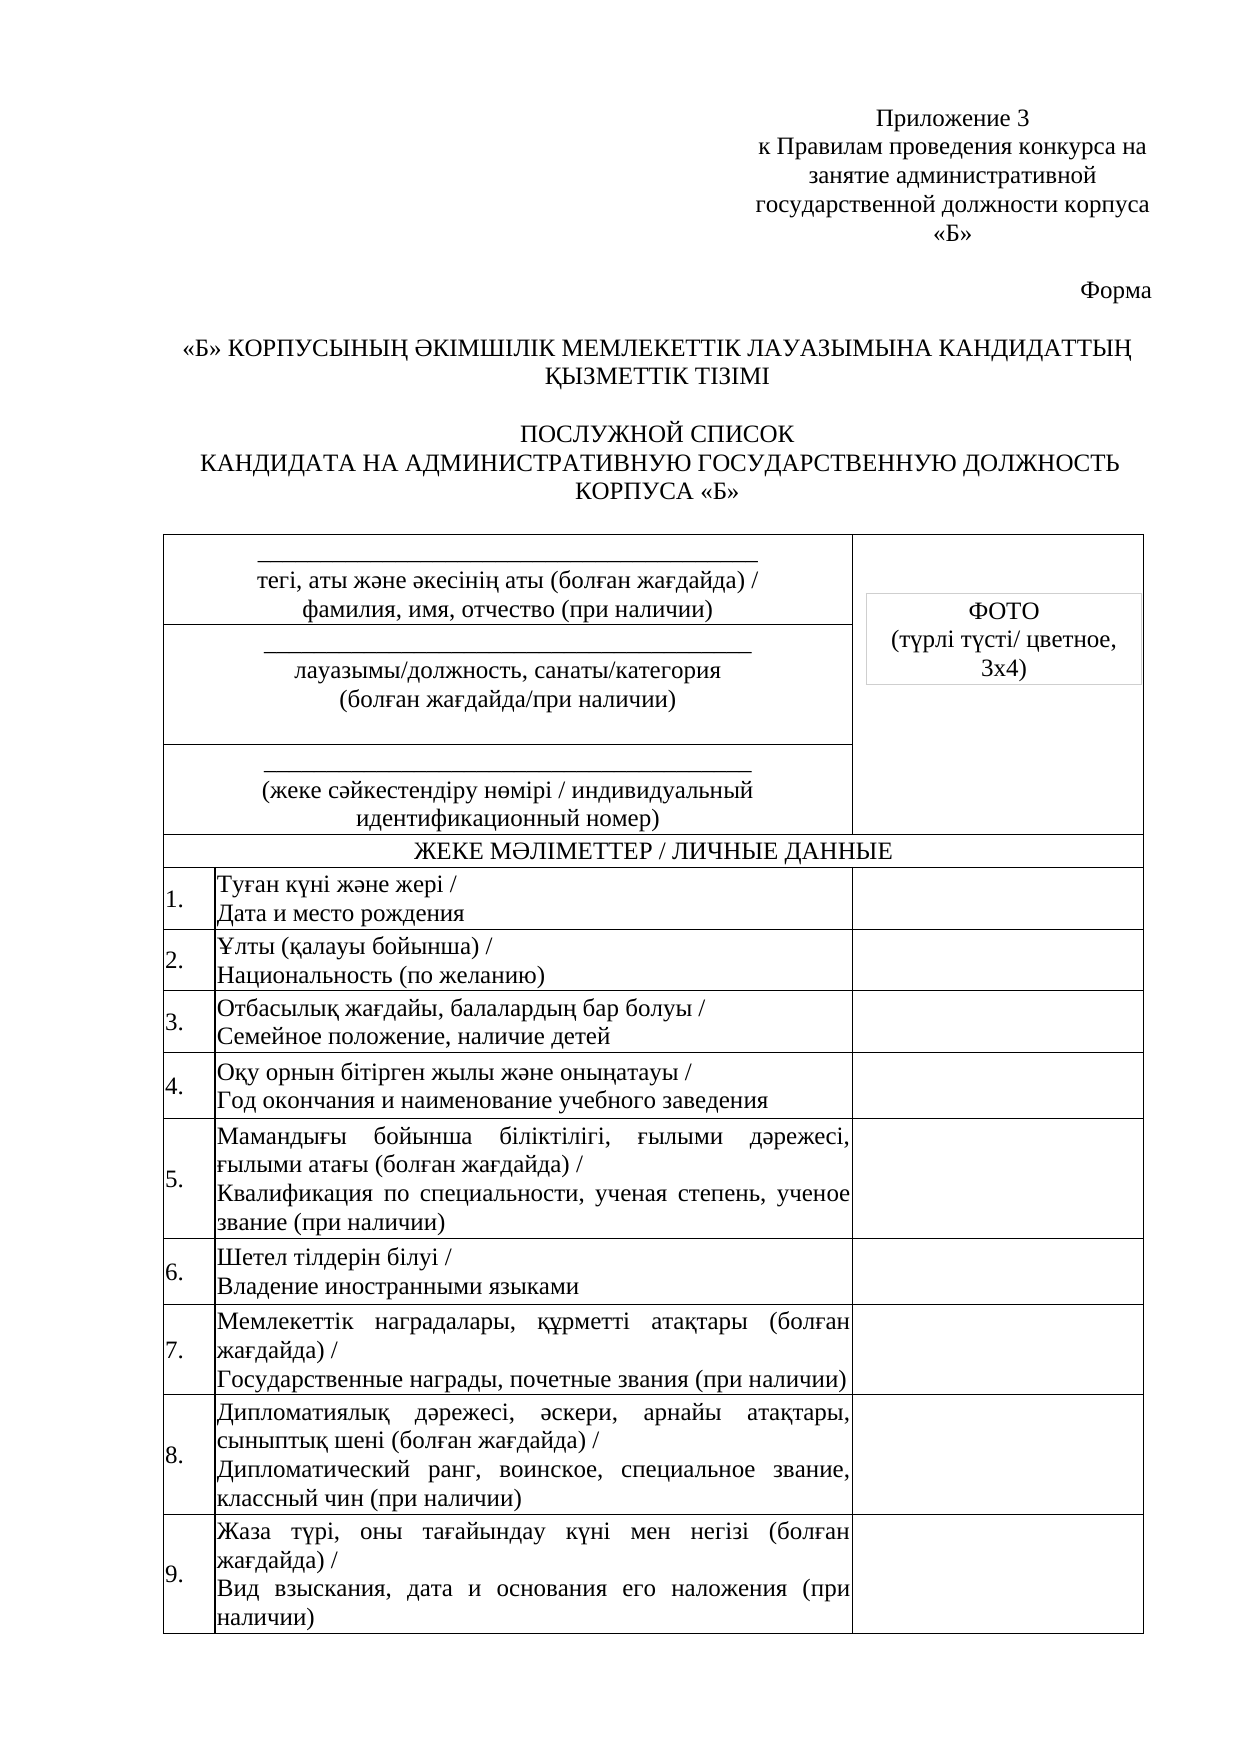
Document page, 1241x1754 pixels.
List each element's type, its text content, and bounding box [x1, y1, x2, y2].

table_cell [853, 1305, 1143, 1394]
table_cell Шетел тілдерін білуі / Владение иностранными языками [216, 1239, 852, 1304]
table_cell [853, 868, 1143, 928]
table_cell Жаза түрі, оны тағайындау күні мен негізі (болған жағдайда) / Вид взыскания, дата и основания его наложения (при наличии) [216, 1515, 852, 1633]
table_cell [853, 991, 1143, 1052]
table_cell 1. [164, 868, 214, 928]
text «Б» КОРПУСЫНЫҢ ӘКІМШІЛІК МЕМЛЕКЕТТІК ЛАУАЗЫМЫНА КАНДИДАТТЫҢ [162, 333, 1152, 361]
text КАНДИДАТА НА АДМИНИСТРАТИВНУЮ ГОСУДАРСТВЕННУЮ ДОЛЖНОСТЬ КОРПУСА «Б» [162, 448, 1152, 505]
table_cell [853, 930, 1143, 990]
table_cell 9. [164, 1515, 214, 1633]
table_cell [853, 1119, 1143, 1237]
table_cell Оқу орнын бітірген жылы және оныңатауы / Год окончания и наименование учебного заведения [216, 1053, 852, 1118]
table_cell Дипломатиялық дәрежесі, әскери, арнайы атақтары, сыныптық шені (болған жағдайда) / Дипломатический ранг, воинское, специальное звание, классный чин (при наличии) [216, 1395, 852, 1513]
table_header ________________________________________ тегі, аты және әкесінің аты (болған жағдайда) / фамилия, имя, отчество (при наличии) [164, 535, 852, 624]
table_cell _______________________________________ (жеке сәйкестендіру нөмірі / индивидуальный идентификационный номер) [164, 745, 852, 834]
text Приложение 3 [753, 103, 1152, 131]
table_cell _______________________________________ лауазымы/должность, санаты/категория (болған жағдайда/при наличии) [164, 625, 852, 743]
table_cell 5. [164, 1119, 214, 1237]
text ҚЫЗМЕТТIК ТIЗIМІ [162, 361, 1152, 390]
text Форма [406, 275, 1152, 304]
table_cell Отбасылық жағдайы, балалардың бар болуы / Семейное положение, наличие детей [216, 991, 852, 1052]
table_cell Туған күні және жері / Дата и место рождения [216, 868, 852, 928]
table_cell 2. [164, 930, 214, 990]
table_header [853, 535, 1143, 834]
table_cell Мемлекеттік наградалары, құрметті атақтары (болған жағдайда) / Государственные награды, почетные звания (при наличии) [216, 1305, 852, 1394]
table_cell [853, 1053, 1143, 1118]
table_cell [853, 1239, 1143, 1304]
table_cell Мамандығы бойынша біліктілігі, ғылыми дәрежесі, ғылыми атағы (болған жағдайда) / Квалификация по специальности, ученая степень, ученое звание (при наличии) [216, 1119, 852, 1237]
table_cell ЖЕКЕ МӘЛІМЕТТЕР / ЛИЧНЫЕ ДАННЫЕ [164, 835, 1143, 867]
table_cell 8. [164, 1395, 214, 1513]
table_cell [853, 1515, 1143, 1633]
table_cell 6. [164, 1239, 214, 1304]
text ПОСЛУЖНОЙ СПИСОК [162, 419, 1152, 448]
table_cell Ұлты (қалауы бойынша) / Национальность (по желанию) [216, 930, 852, 990]
table_cell 4. [164, 1053, 214, 1118]
table_cell 7. [164, 1305, 214, 1394]
table_cell 3. [164, 991, 214, 1052]
table_cell [853, 1395, 1143, 1513]
text к Правилам проведения конкурса на занятие административной государственной должности корпуса «Б» [753, 131, 1152, 246]
